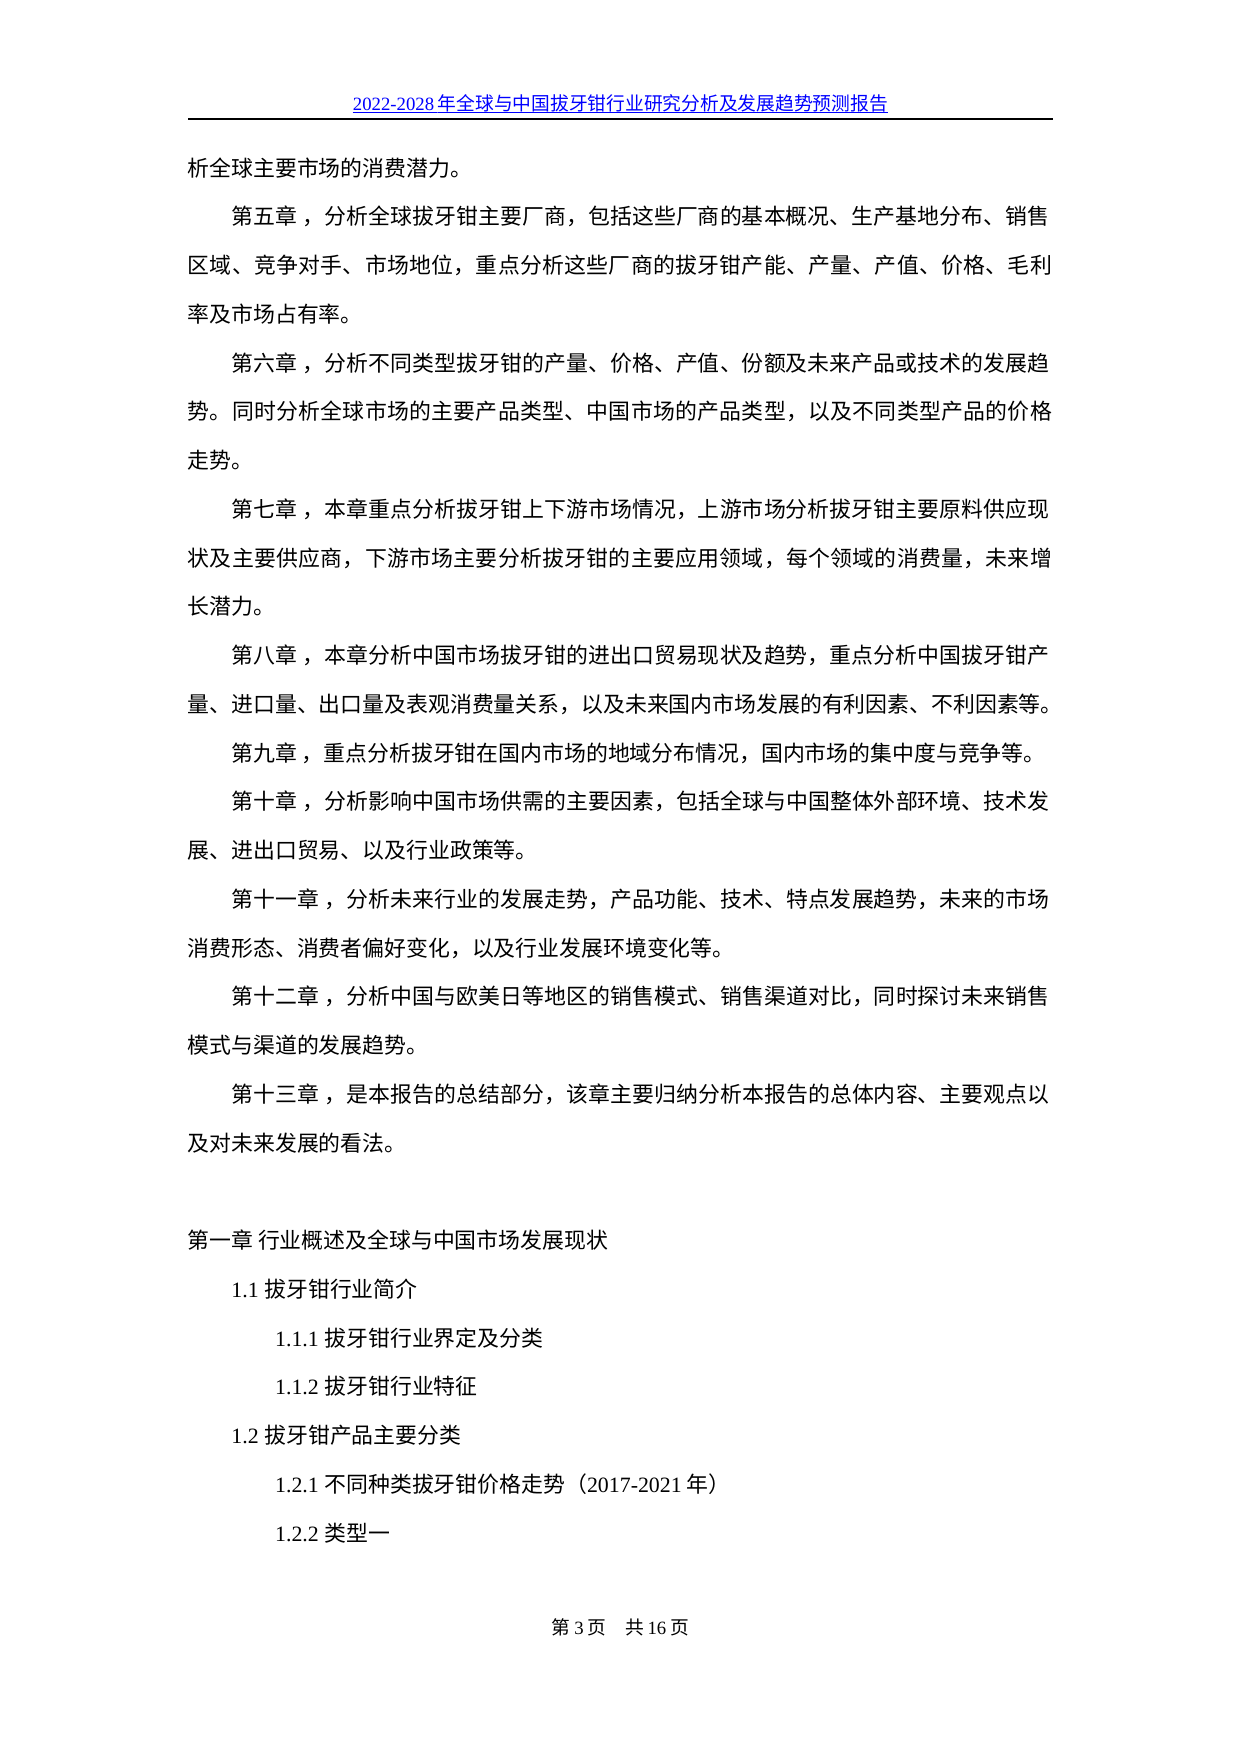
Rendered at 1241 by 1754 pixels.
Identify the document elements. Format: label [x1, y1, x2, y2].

text [187, 150, 1053, 1548]
